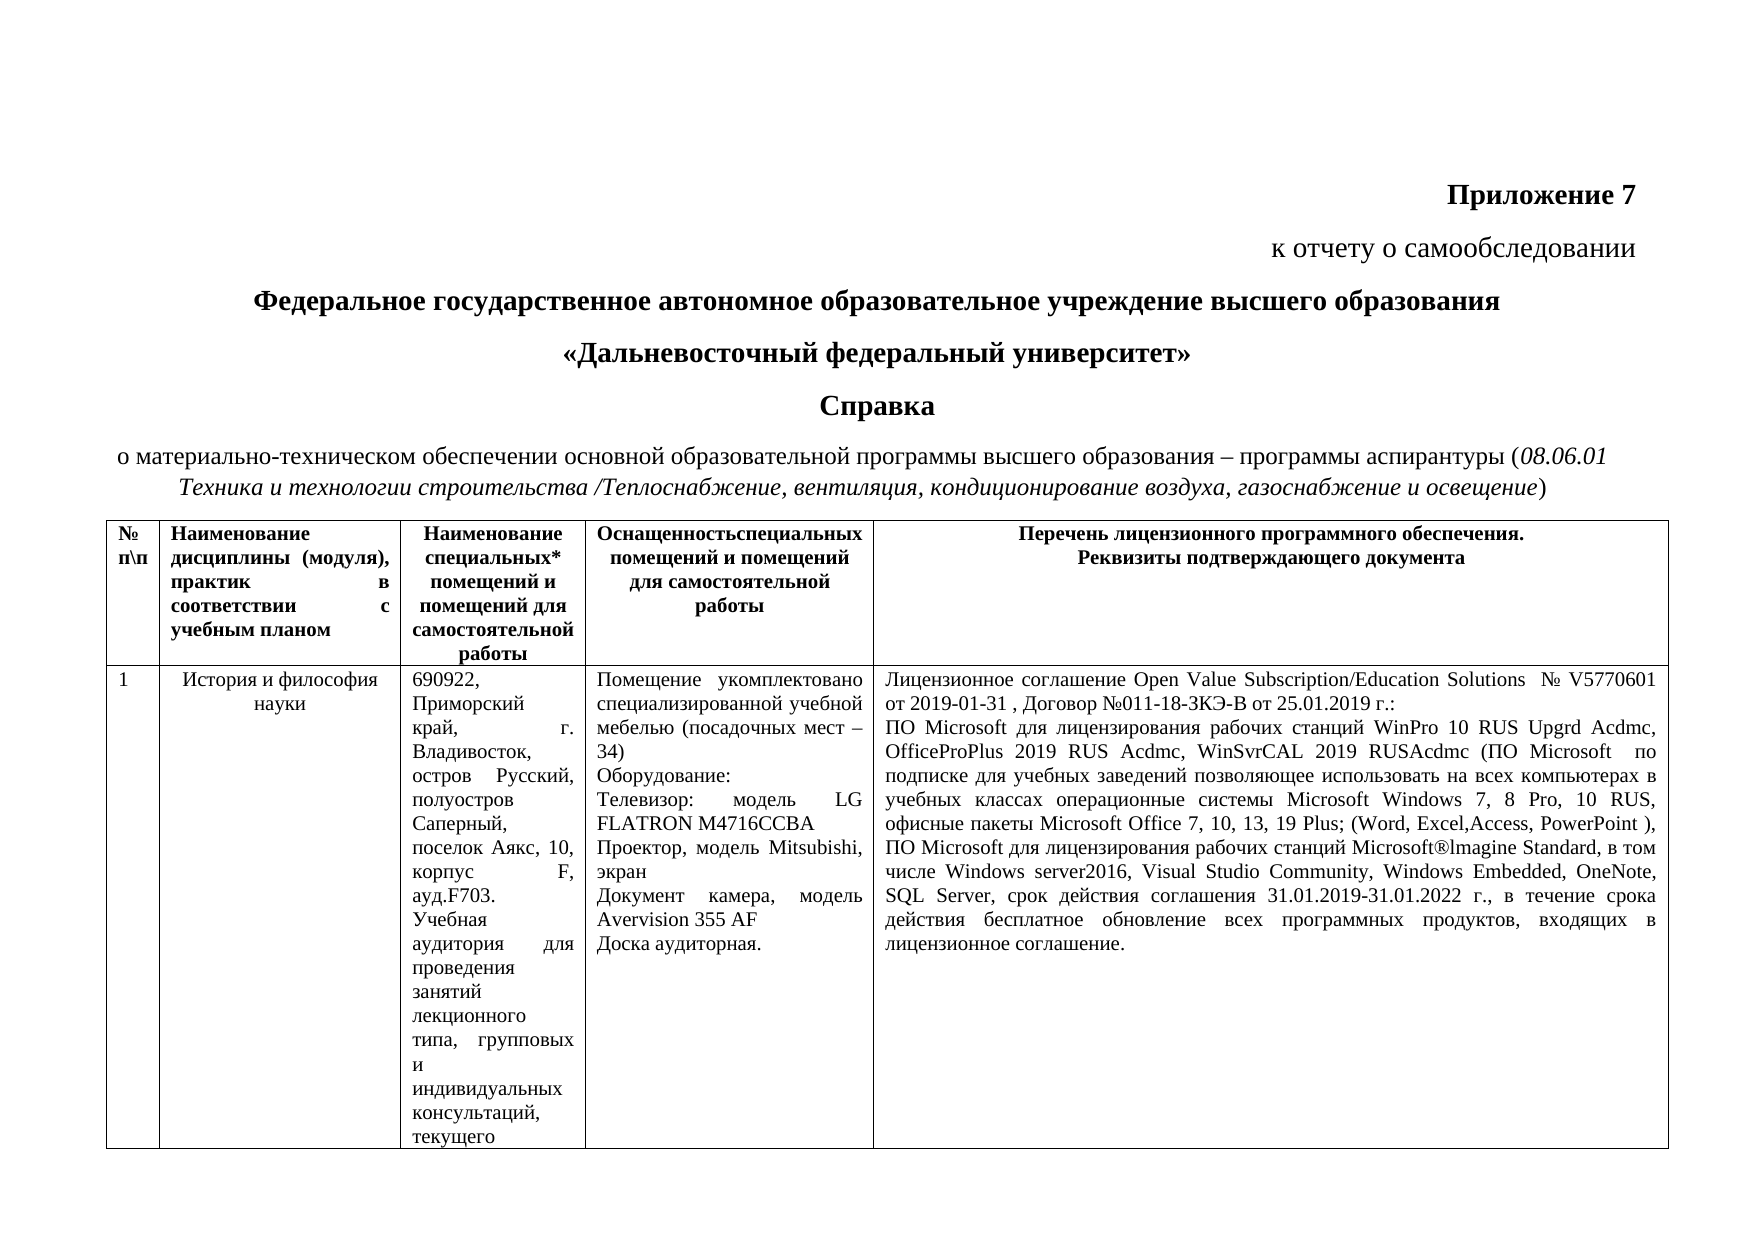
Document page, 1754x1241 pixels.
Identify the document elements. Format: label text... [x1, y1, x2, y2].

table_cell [401, 666, 585, 1148]
table_header № п\п [107, 521, 159, 665]
table_header Перечень лицензионного программного обеспечения. Реквизиты подтверждающего документа [874, 521, 1668, 665]
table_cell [586, 666, 873, 1148]
text «Дальневосточный федеральный университет» [118, 336, 1636, 369]
text о материально-техническом обеспечении основной образовательной программы высшего образования – программы аспирантуры (08.06.01 Техника и технологии строительства /Теплоснабжение, вентиляция, кондиционирование воздуха, газоснабжение и освещение) [88, 441, 1636, 501]
table_header Наименование дисциплины (модуля), практик в соответствии с учебным планом [160, 521, 400, 665]
text Федеральное государственное автономное образовательное учреждение высшего образования [118, 283, 1636, 316]
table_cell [160, 666, 400, 1148]
table_header Оснащенностьспециальных помещений и помещений для самостоятельной работы [586, 521, 873, 665]
table_cell 1 [107, 666, 159, 1148]
text Справка [118, 388, 1636, 422]
text Приложение 7 [118, 177, 1636, 211]
text к отчету о самообследовании [118, 230, 1636, 263]
table_header Наименование специальных* помещений и помещений для самостоятельной работы [401, 521, 585, 665]
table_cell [874, 666, 1668, 1148]
